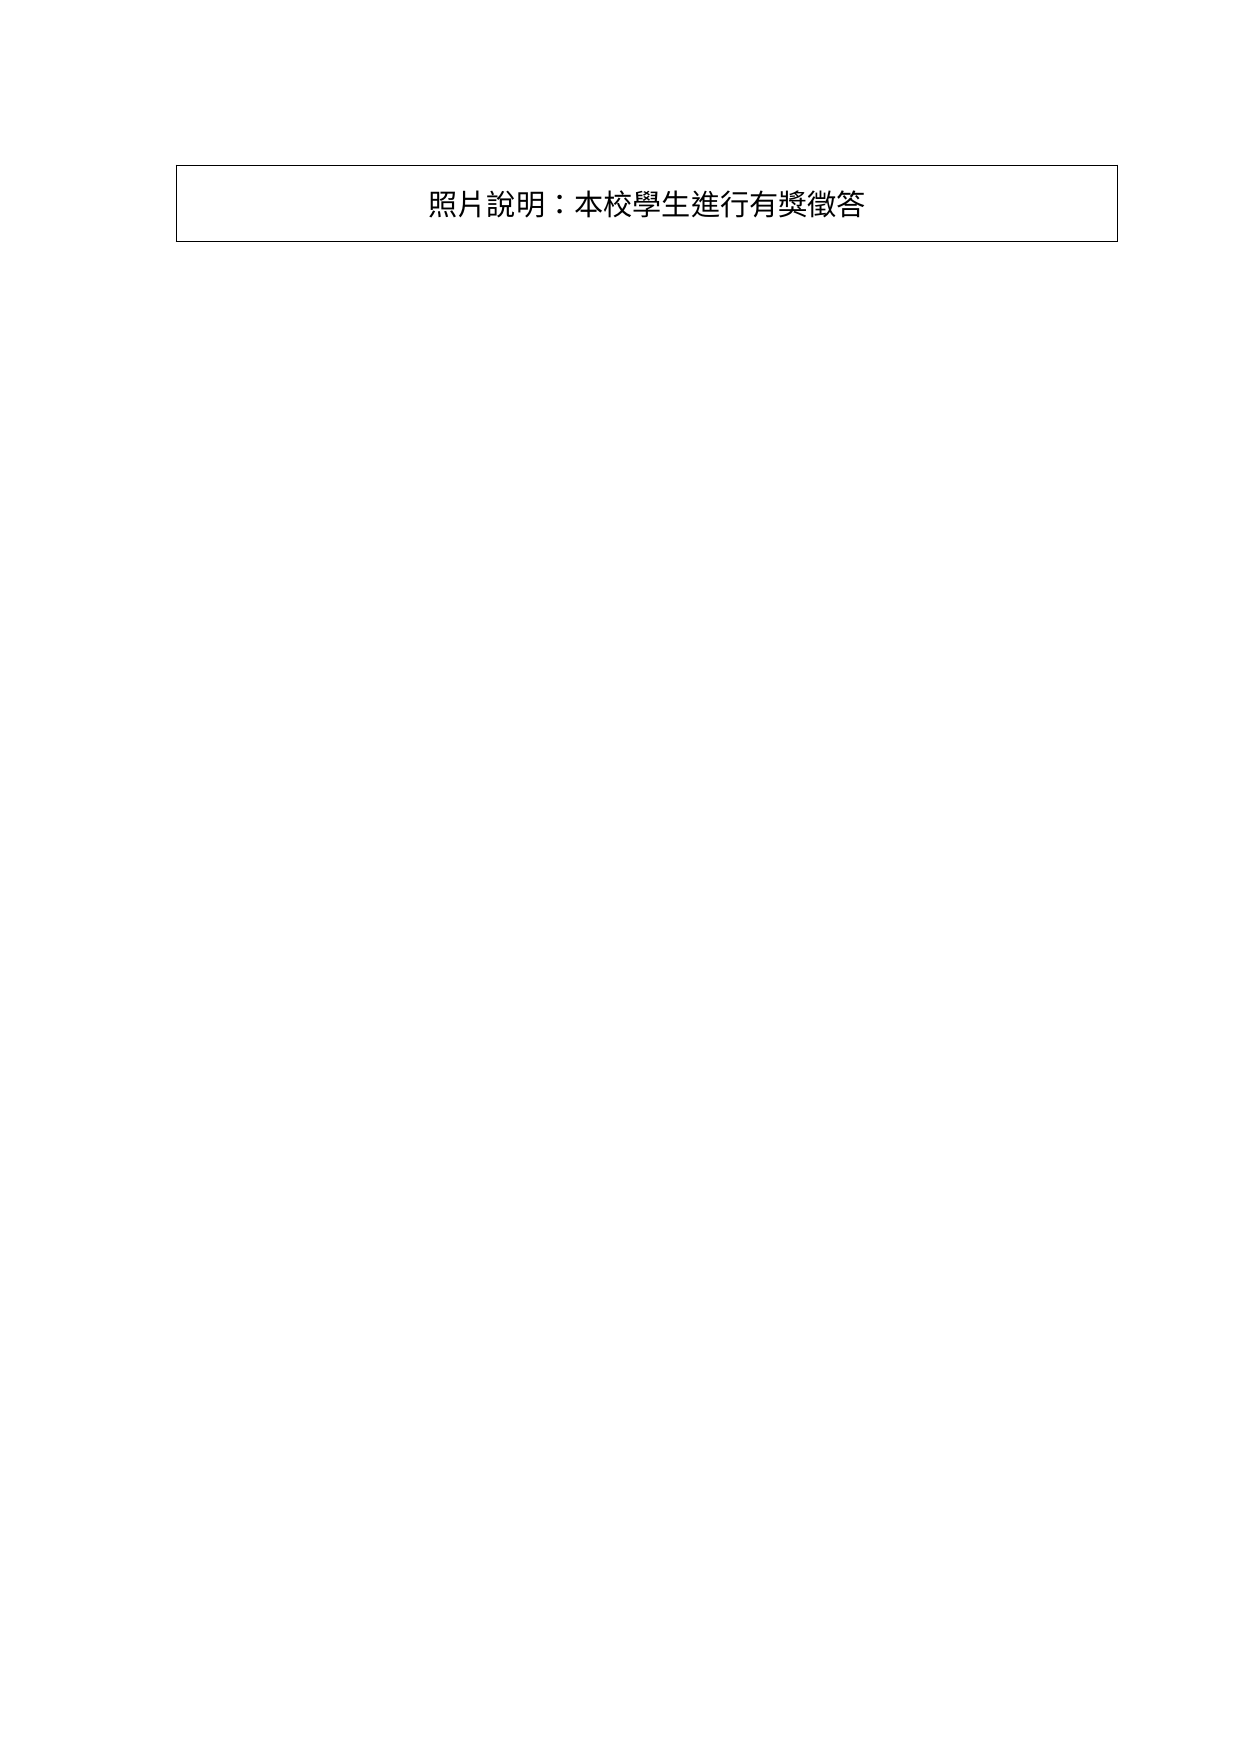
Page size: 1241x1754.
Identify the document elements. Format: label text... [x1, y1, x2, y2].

table_cell 照片說明：本校學生進行有獎徵答 [177, 166, 1117, 241]
